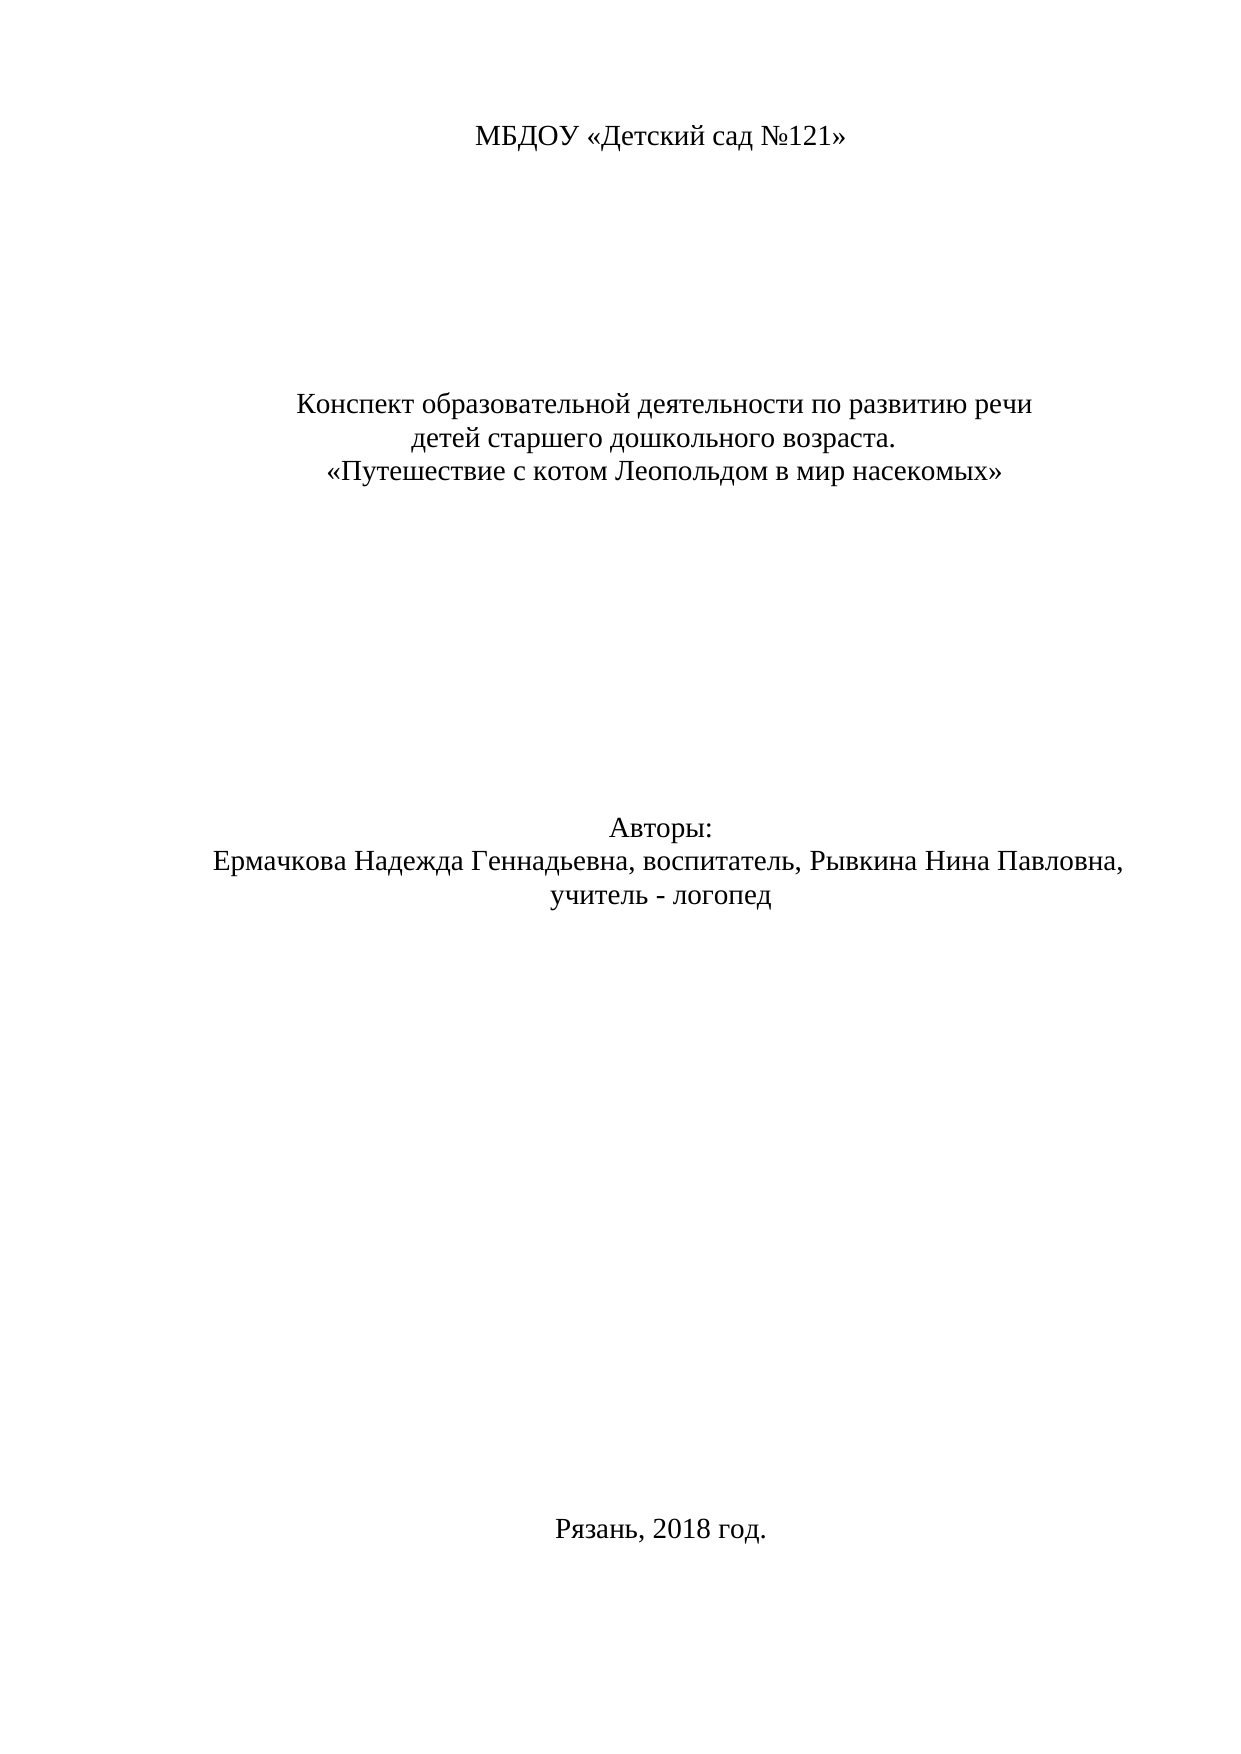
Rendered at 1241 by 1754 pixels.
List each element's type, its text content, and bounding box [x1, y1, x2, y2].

text Конспект образовательной деятельности по развитию речи детей старшего дошкольного возраста. [177, 386, 1152, 453]
text Авторы: [177, 810, 1152, 843]
text МБДОУ «Детский сад №121» [177, 118, 1152, 152]
text Ермачкова Надежда Геннадьевна, воспитатель, Рывкина Нина Павловна, учитель - логопед [177, 843, 1152, 910]
text Рязань, 2018 год. [177, 1511, 1152, 1544]
text «Путешествие с котом Леопольдом в мир насекомых» [177, 453, 1152, 487]
